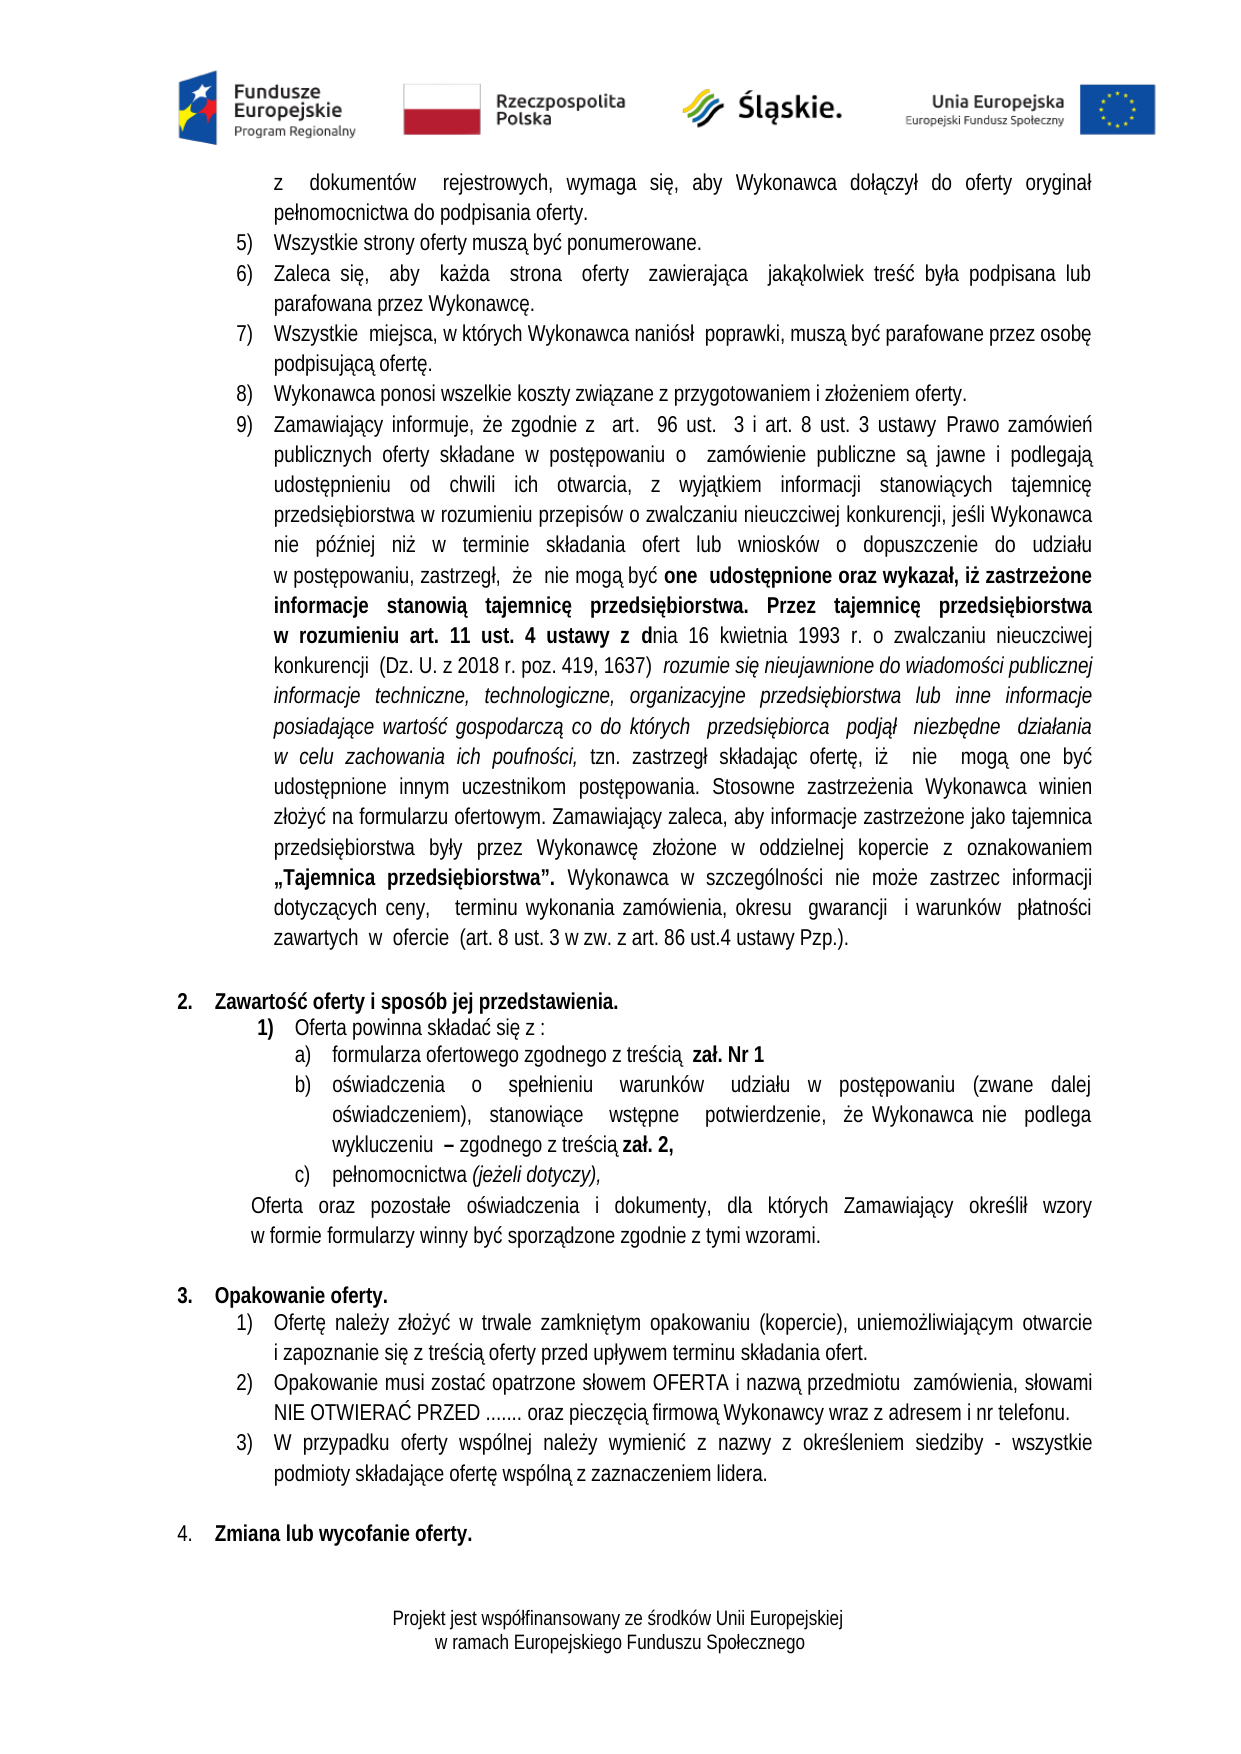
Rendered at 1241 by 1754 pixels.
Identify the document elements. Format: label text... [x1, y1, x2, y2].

picture [150, 46, 1179, 166]
text Oferta oraz pozostałe oświadczenia i dokumenty, dla których Zamawiający określił wzory w formie formularzy winny być sporządzone zgodnie z tymi wzorami. [251, 1192, 1093, 1248]
list Oferta powinna składać się z : [257, 1014, 1093, 1041]
list Zawartość oferty i sposób jej przedstawienia. [177, 988, 1093, 1014]
list Zamawiający informuje, że zgodnie z art. 96 ust. 3 i art. 8 ust. 3 ustawy Prawo zamówień publicznych oferty składane w postępowaniu o zamówienie publiczne są jawne i podlegają udostępnieniu od chwili ich otwarcia, z wyjątkiem informacji stanowiących tajemnicę przedsiębiorstwa w rozumieniu przepisów o zwalczaniu nieuczciwej konkurencji, jeśli Wykonawca nie później niż w terminie składania ofert lub wniosków o dopuszczenie do udziału w postępowaniu, zastrzegł, że nie mogą być one udostępnione oraz wykazał, iż zastrzeżone informacje stanowią tajemnicę przedsiębiorstwa. Przez tajemnicę przedsiębiorstwa w rozumieniu art. 11 ust. 4 ustawy z dnia 16 kwietnia 1993 r. o zwalczaniu nieuczciwej konkurencji (Dz. U. z 2018 r. poz. 419, 1637) rozumie się nieujawnione do wiadomości publicznej informacje techniczne, technologiczne, organizacyjne przedsiębiorstwa lub inne informacje posiadające wartość gospodarczą co do których przedsiębiorca podjął niezbędne działania w celu zachowania ich poufności, tzn. zastrzegł składając ofertę, iż nie mogą one być udostępnione innym uczestnikom postępowania. Stosowne zastrzeżenia Wykonawca winien złożyć na formularzu ofertowym. Zamawiający zaleca, aby informacje zastrzeżone jako tajemnica przedsiębiorstwa były przez Wykonawcę złożone w oddzielnej kopercie z oznakowaniem „Tajemnica przedsiębiorstwa”. Wykonawca w szczególności nie może zastrzec informacji dotyczących ceny, terminu wykonania zamówienia, okresu gwarancji i warunków płatności zawartych w ofercie (art. 8 ust. 3 w zw. z art. 86 ust.4 ustawy Pzp.). [236, 411, 1093, 951]
list W przypadku oferty wspólnej należy wymienić z nazwy z określeniem siedziby - wszystkie podmioty składające ofertę wspólną z zaznaczeniem lidera. [236, 1429, 1093, 1486]
list Opakowanie musi zostać opatrzone słowem OFERTA i nazwą przedmiotu zamówienia, słowami NIE OTWIERAĆ PRZED ....... oraz pieczęcią firmową Wykonawcy wraz z adresem i nr telefonu. [236, 1369, 1093, 1426]
list Opakowanie oferty. [177, 1282, 1093, 1308]
list pełnomocnictwa (jeżeli dotyczy), [294, 1161, 1093, 1188]
list Wszystkie miejsca, w których Wykonawca naniósł poprawki, muszą być parafowane przez osobę podpisującą ofertę. [236, 320, 1093, 377]
list Zaleca się, aby każda strona oferty zawierająca jakąkolwiek treść była podpisana lub parafowana przez Wykonawcę. [236, 259, 1093, 316]
list Wszystkie strony oferty muszą być ponumerowane. [236, 229, 1093, 256]
list Zmiana lub wycofanie oferty. [177, 1520, 1093, 1546]
list oświadczenia o spełnieniu warunków udziału w postępowaniu (zwane dalej oświadczeniem), stanowiące wstępne potwierdzenie, że Wykonawca nie podlega wykluczeniu – zgodnego z treścią zał. 2, [294, 1071, 1093, 1157]
list formularza ofertowego zgodnego z treścią zał. Nr 1 [294, 1041, 1093, 1067]
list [236, 148, 1093, 226]
list Wykonawca ponosi wszelkie koszty związane z przygotowaniem i złożeniem oferty. [236, 380, 1093, 407]
list Ofertę należy złożyć w trwale zamkniętym opakowaniu (kopercie), uniemożliwiającym otwarcie i zapoznanie się z treścią oferty przed upływem terminu składania ofert. [236, 1308, 1093, 1365]
